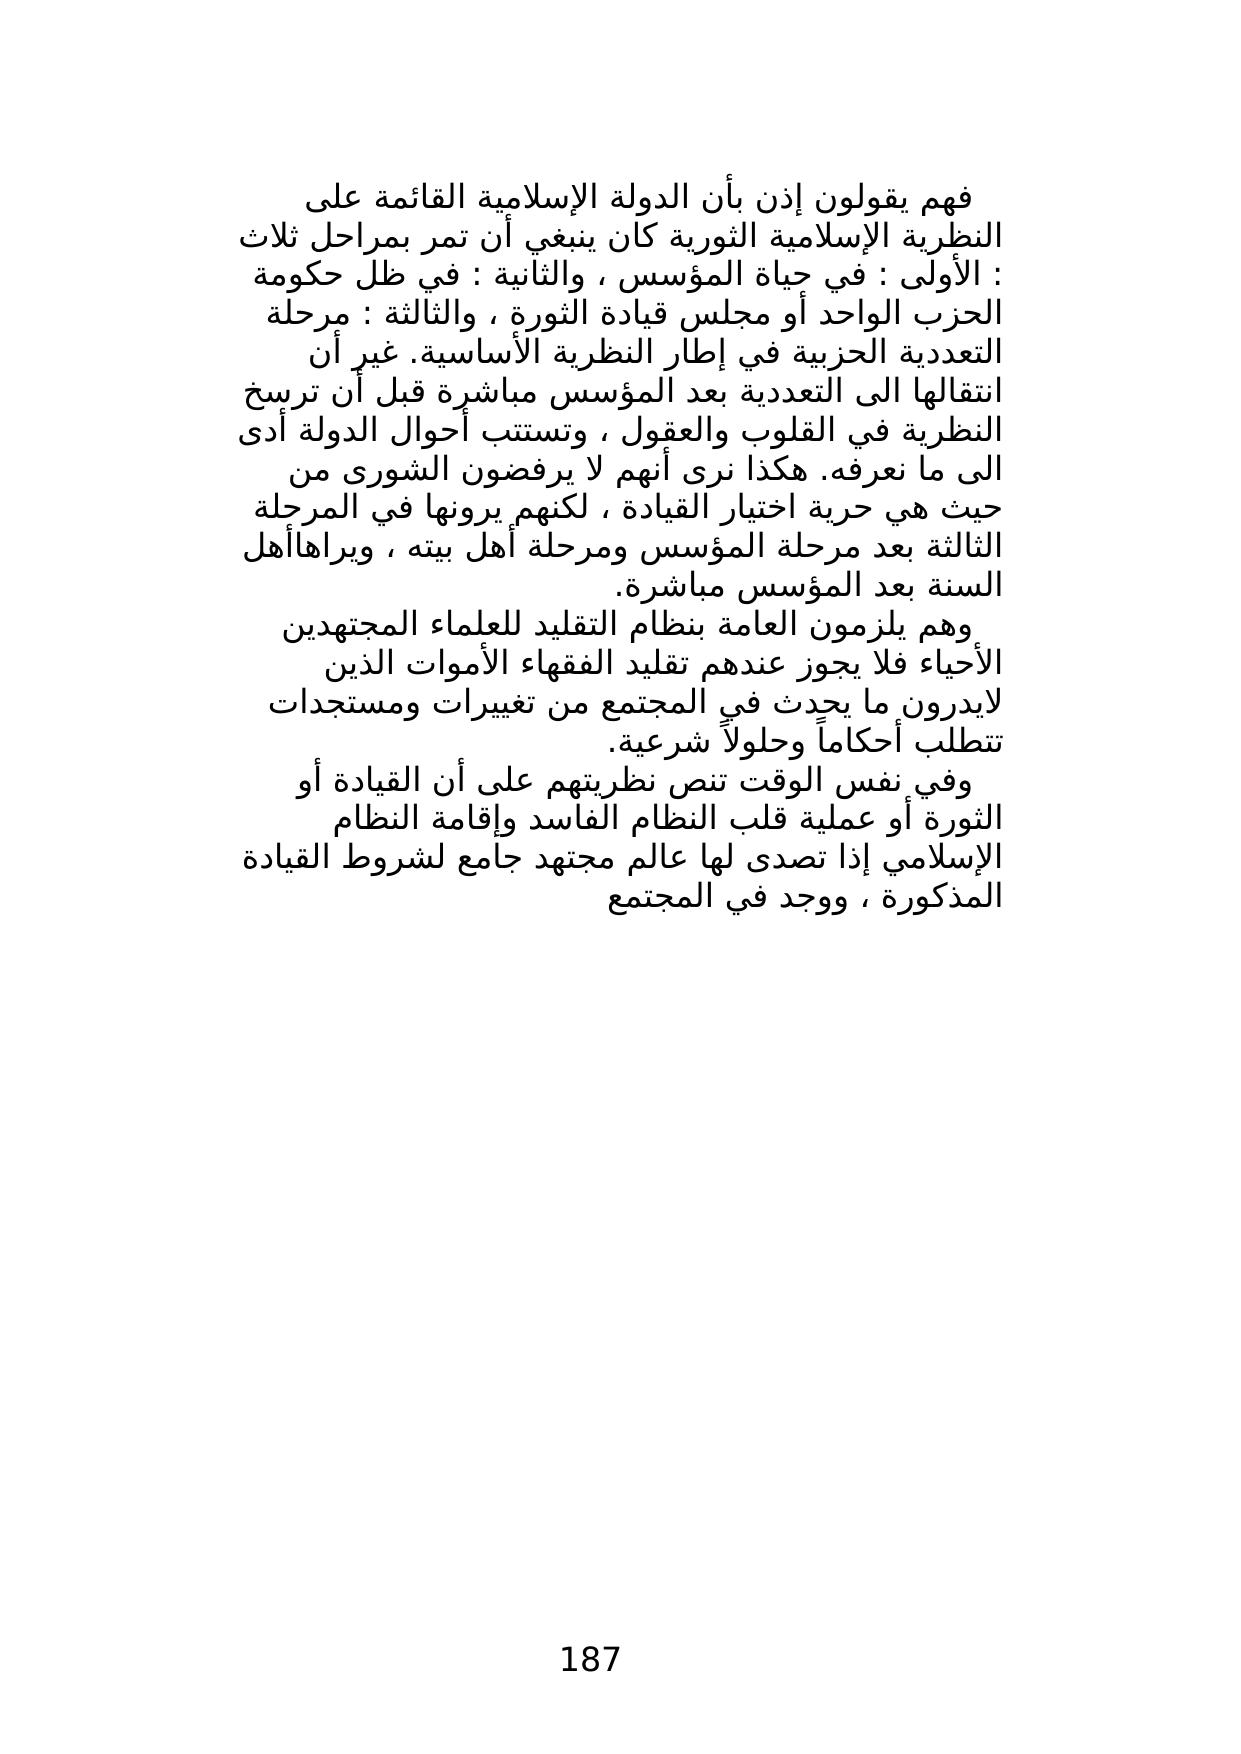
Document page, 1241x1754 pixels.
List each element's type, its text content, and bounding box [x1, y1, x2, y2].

text فهم يقولون إذن بأن الدولة الإسلامية القائمة على النظرية الإسلامية الثورية كان ينبغي أن تمر بمراحل ثلاث : الأولى : في حياة المؤسس ، والثانية : في ظل حكومة الحزب الواحد أو مجلس قيادة الثورة ، والثالثة : مرحلة التعددية الحزبية في إطار النظرية الأساسية. غير أن انتقالها الى التعددية بعد المؤسس مباشرة قبل أن ترسخ النظرية في القلوب والعقول ، وتستتب أحوال الدولة أدى الى ما نعرفه. هكذا نرى أنهم لا يرفضون الشورى من حيث هي حرية اختيار القيادة ، لكنهم يرونها في المرحلة الثالثة بعد مرحلة المؤسس ومرحلة أهل بيته ، ويراهاأهل السنة بعد المؤسس مباشرة. [236, 177, 1004, 604]
text وهم يلزمون العامة بنظام التقليد للعلماء المجتهدين الأحياء فلا يجوز عندهم تقليد الفقهاء الأموات الذين لايدرون ما يحدث في المجتمع من تغييرات ومستجدات تتطلب أحكاماً وحلولاً شرعية. [236, 604, 1004, 760]
text وفي نفس الوقت تنص نظريتهم على أن القيادة أو الثورة أو عملية قلب النظام الفاسد وإقامة النظام الإسلامي إذا تصدى لها عالم مجتهد جامع لشروط القيادة المذكورة ، ووجد في المجتمع [236, 760, 1004, 915]
